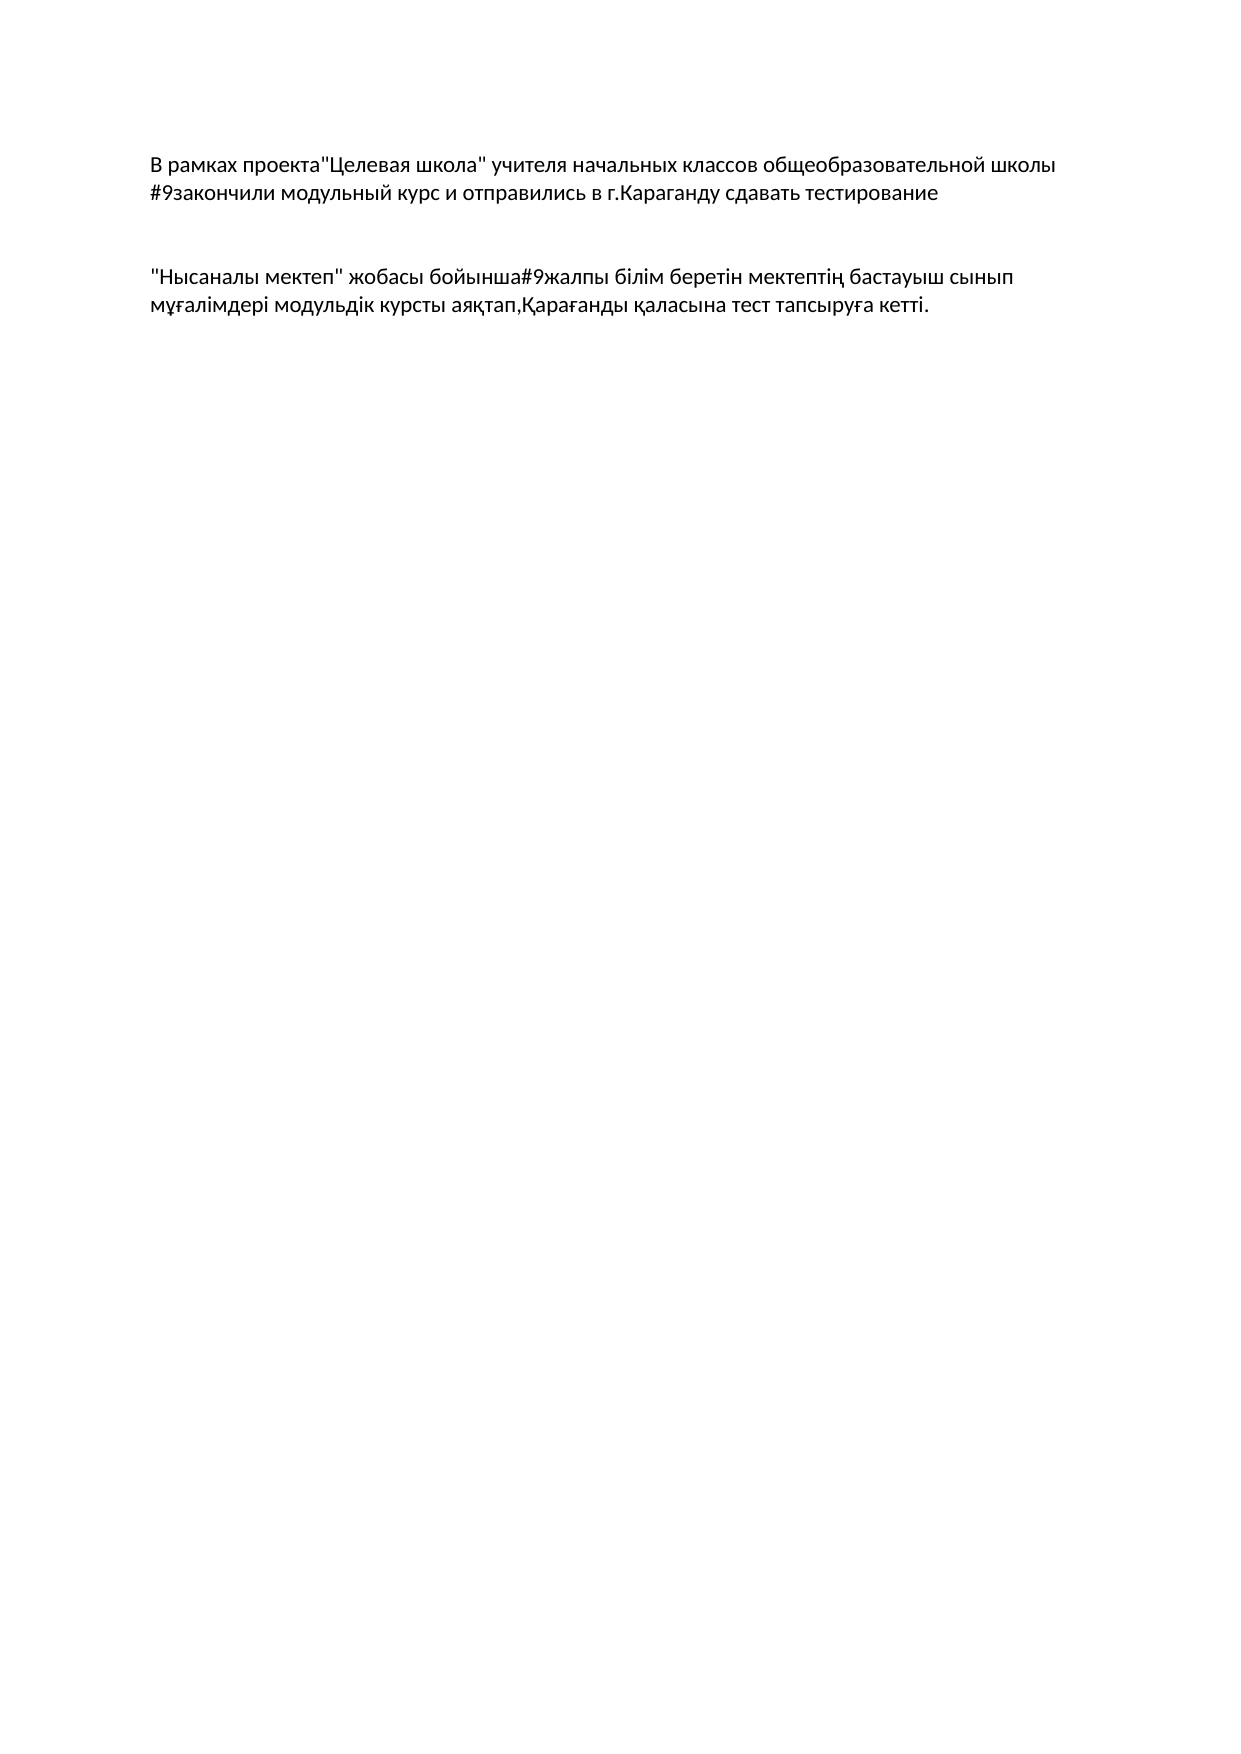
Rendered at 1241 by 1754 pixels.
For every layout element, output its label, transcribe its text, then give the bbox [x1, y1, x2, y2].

text "Нысаналы мектеп" жобасы бойынша#9жалпы білім беретін мектептің бастауыш сынып мұғалімдері модульдік курсты аяқтап,Қарағанды қаласына тест тапсыруға кетті. [150, 262, 1090, 318]
text В рамках проекта"Целевая школа" учителя начальных классов общеобразовательной школы #9закончили модульный курс и отправились в г.Караганду сдавать тестирование [150, 150, 1090, 206]
